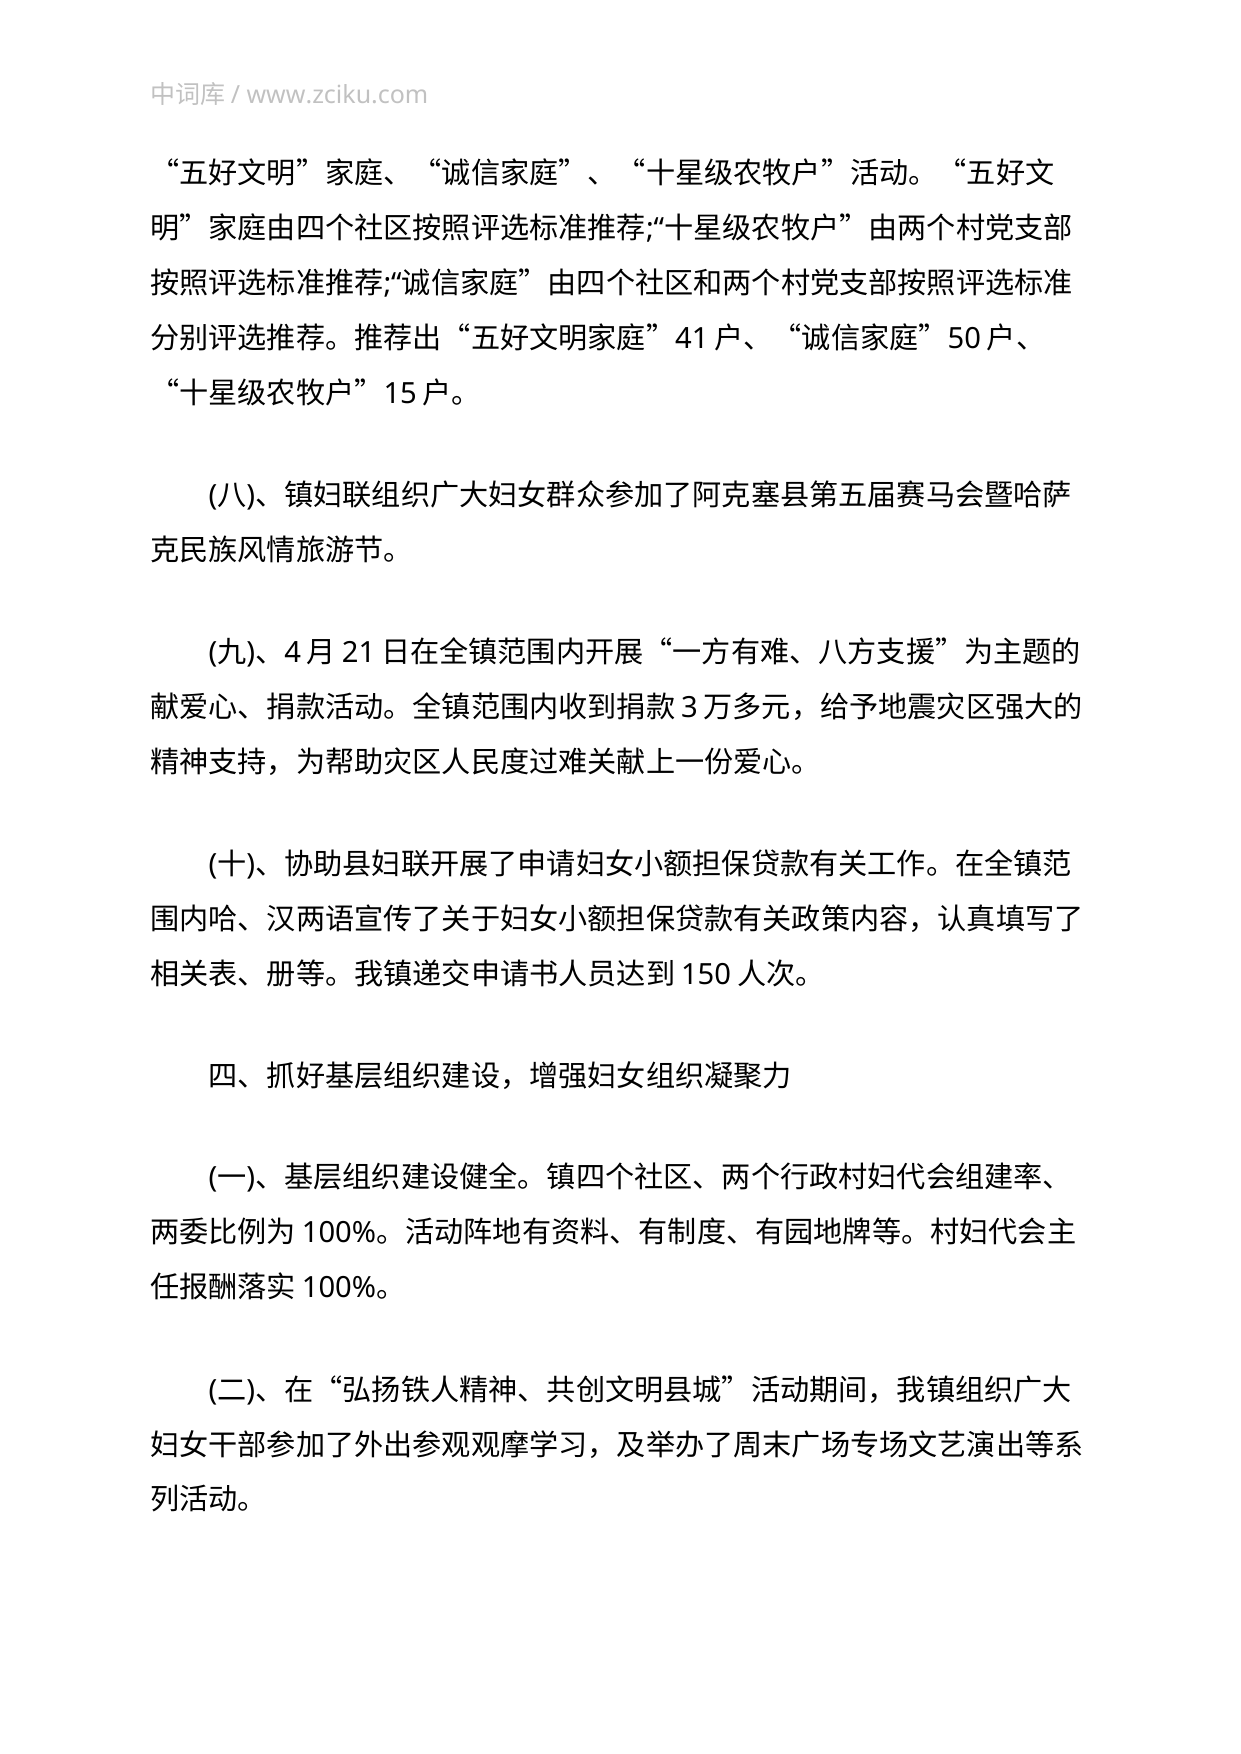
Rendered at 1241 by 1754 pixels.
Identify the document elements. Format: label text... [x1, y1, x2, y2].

text 四、抓好基层组织建设，增强妇女组织凝聚力 [150, 1052, 1090, 1094]
text (十)、协助县妇联开展了申请妇女小额担保贷款有关工作。在全镇范围内哈、汉两语宣传了关于妇女小额担保贷款有关政策内容，认真填写了相关表、册等。我镇递交申请书人员达到150人次。 [150, 840, 1090, 993]
text (一)、基层组织建设健全。镇四个社区、两个行政村妇代会组建率、两委比例为100%。活动阵地有资料、有制度、有园地牌等。村妇代会主任报酬落实100%。 [150, 1154, 1090, 1306]
text (二)、在“弘扬铁人精神、共创文明县城”活动期间，我镇组织广大妇女干部参加了外出参观观摩学习，及举办了周末广场专场文艺演出等系列活动。 [150, 1366, 1090, 1518]
text (九)、4月21日在全镇范围内开展“一方有难、八方支援”为主题的献爱心、捐款活动。全镇范围内收到捐款3万多元，给予地震灾区强大的精神支持，为帮助灾区人民度过难关献上一份爱心。 [150, 629, 1090, 781]
text (八)、镇妇联组织广大妇女群众参加了阿克塞县第五届赛马会暨哈萨克民族风情旅游节。 [150, 472, 1090, 569]
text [150, 150, 1090, 412]
